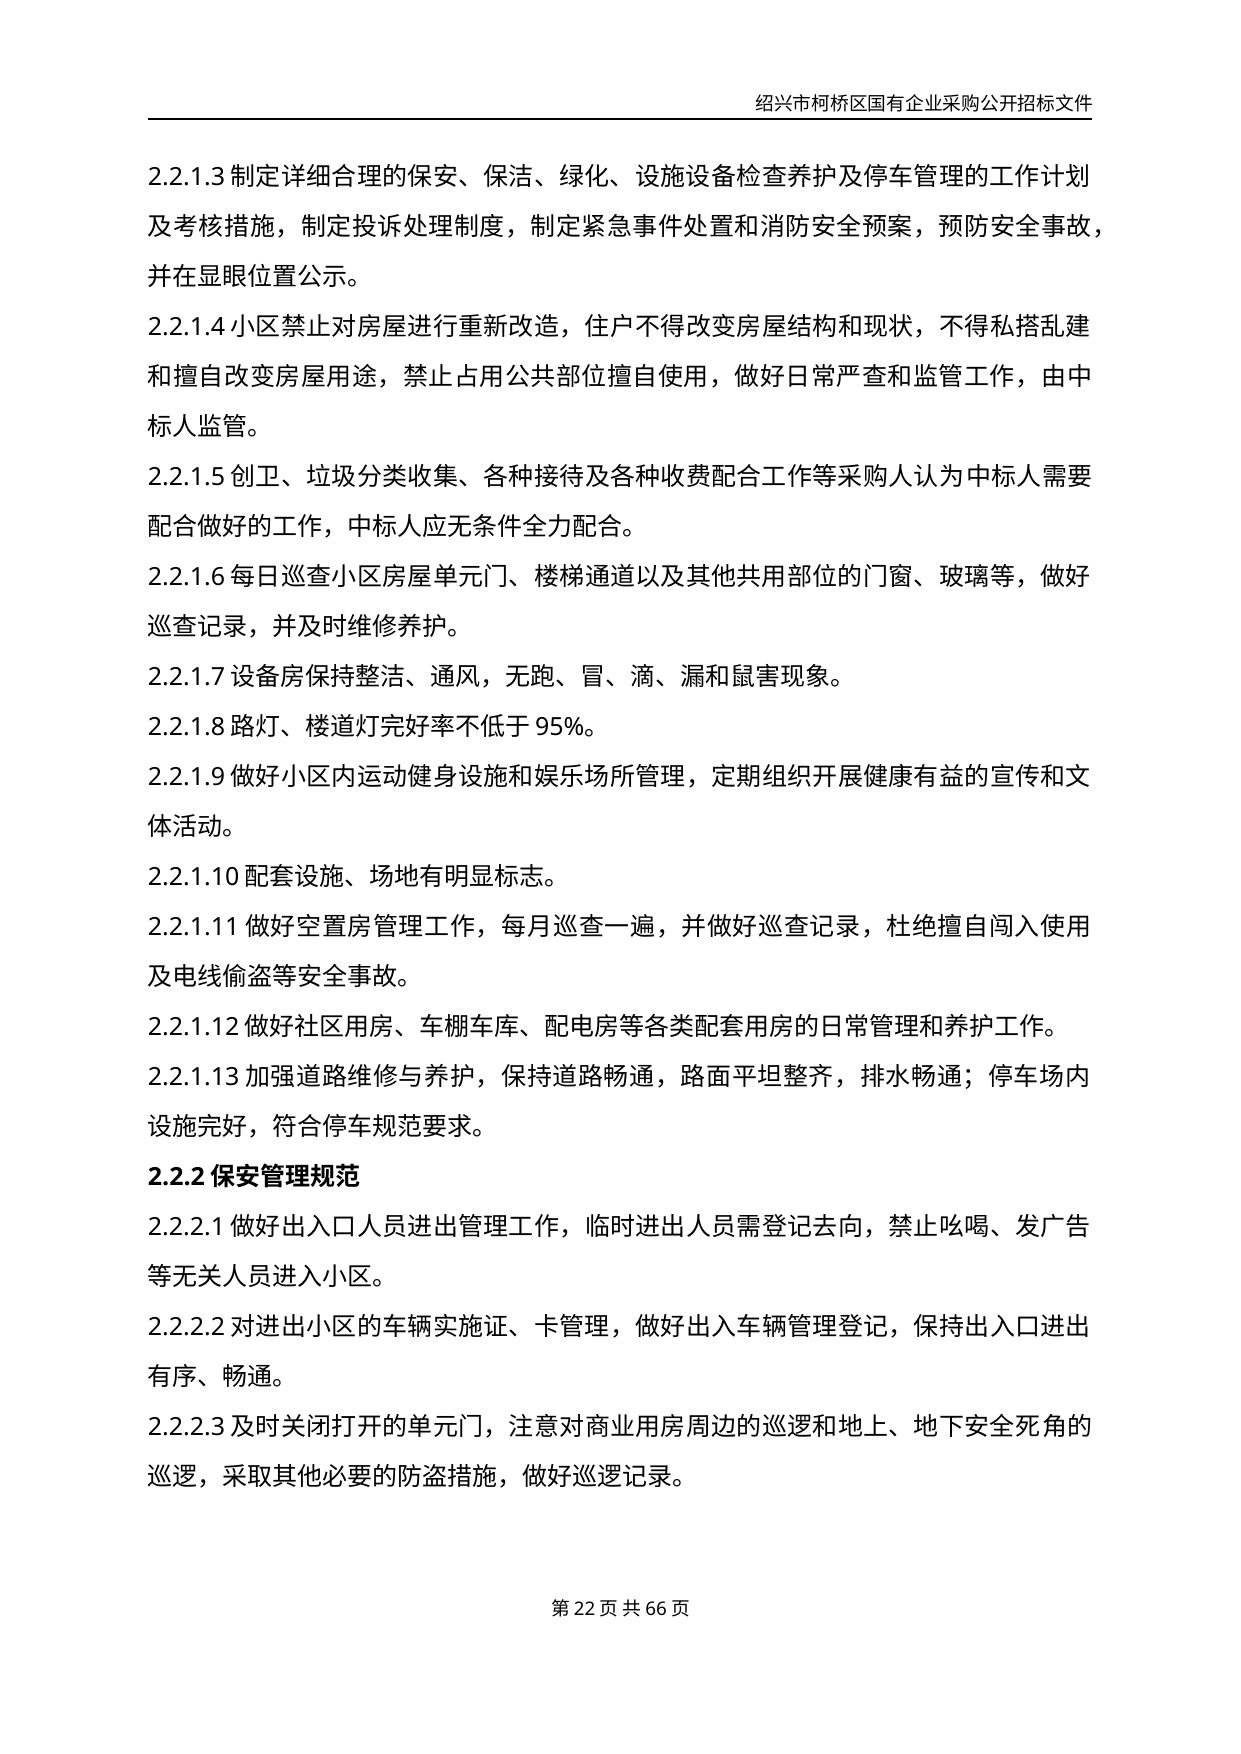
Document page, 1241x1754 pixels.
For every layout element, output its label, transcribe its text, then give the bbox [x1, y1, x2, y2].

text 2.2.2.1做好出入口人员进出管理工作，临时进出人员需登记去向，禁止吆喝、发广告等无关人员进入小区。 [148, 1195, 1092, 1295]
text 2.2.1.5创卫、垃圾分类收集、各种接待及各种收费配合工作等采购人认为中标人需要配合做好的工作，中标人应无条件全力配合。 [148, 445, 1092, 545]
text 2.2.2.2对进出小区的车辆实施证、卡管理，做好出入车辆管理登记，保持出入口进出有序、畅通。 [148, 1295, 1092, 1395]
text 2.2.1.11做好空置房管理工作，每月巡查一遍，并做好巡查记录，杜绝擅自闯入使用及电线偷盗等安全事故。 [148, 895, 1092, 995]
text 2.2.1.3制定详细合理的保安、保洁、绿化、设施设备检查养护及停车管理的工作计划及考核措施，制定投诉处理制度，制定紧急事件处置和消防安全预案，预防安全事故，并在显眼位置公示。 [148, 145, 1092, 295]
text 2.2.1.4小区禁止对房屋进行重新改造，住户不得改变房屋结构和现状，不得私搭乱建和擅自改变房屋用途，禁止占用公共部位擅自使用，做好日常严查和监管工作，由中标人监管。 [148, 295, 1092, 445]
text 2.2.1.13加强道路维修与养护，保持道路畅通，路面平坦整齐，排水畅通；停车场内设施完好，符合停车规范要求。 [148, 1045, 1092, 1145]
text 2.2.1.8路灯、楼道灯完好率不低于95%。 [148, 695, 1092, 745]
text 2.2.1.10配套设施、场地有明显标志。 [148, 845, 1092, 895]
text 2.2.2保安管理规范 [148, 1145, 1092, 1195]
text 2.2.2.3及时关闭打开的单元门，注意对商业用房周边的巡逻和地上、地下安全死角的巡逻，采取其他必要的防盗措施，做好巡逻记录。 [148, 1395, 1092, 1495]
text 2.2.1.12做好社区用房、车棚车库、配电房等各类配套用房的日常管理和养护工作。 [148, 995, 1092, 1045]
text 2.2.1.6每日巡查小区房屋单元门、楼梯通道以及其他共用部位的门窗、玻璃等，做好巡查记录，并及时维修养护。 [148, 545, 1092, 645]
text 2.2.1.7设备房保持整洁、通风，无跑、冒、滴、漏和鼠害现象。 [148, 645, 1092, 695]
text 2.2.1.9做好小区内运动健身设施和娱乐场所管理，定期组织开展健康有益的宣传和文体活动。 [148, 745, 1092, 845]
